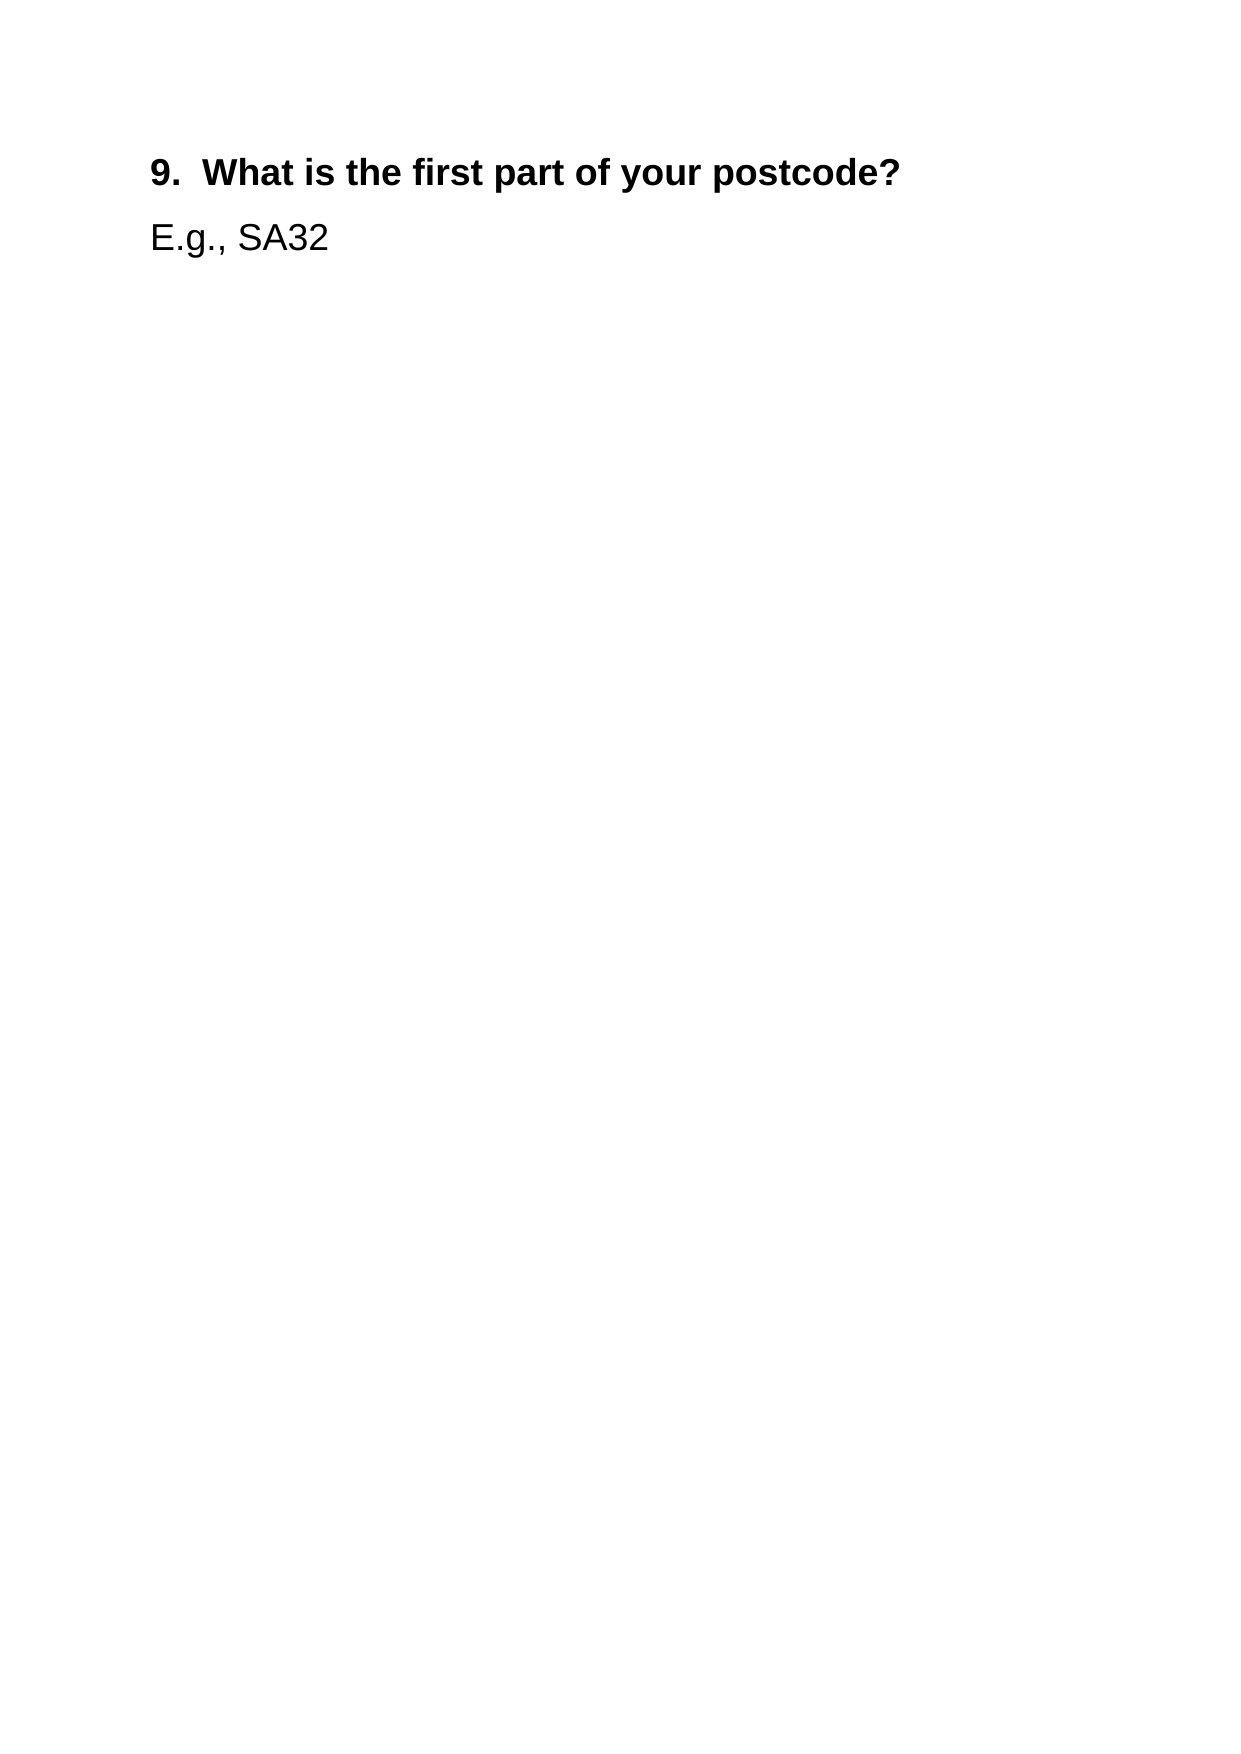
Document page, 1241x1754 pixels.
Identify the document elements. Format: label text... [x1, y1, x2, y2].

text E.g., SA32 [150, 215, 1090, 258]
text 9. What is the first part of your postcode? [150, 150, 1090, 193]
